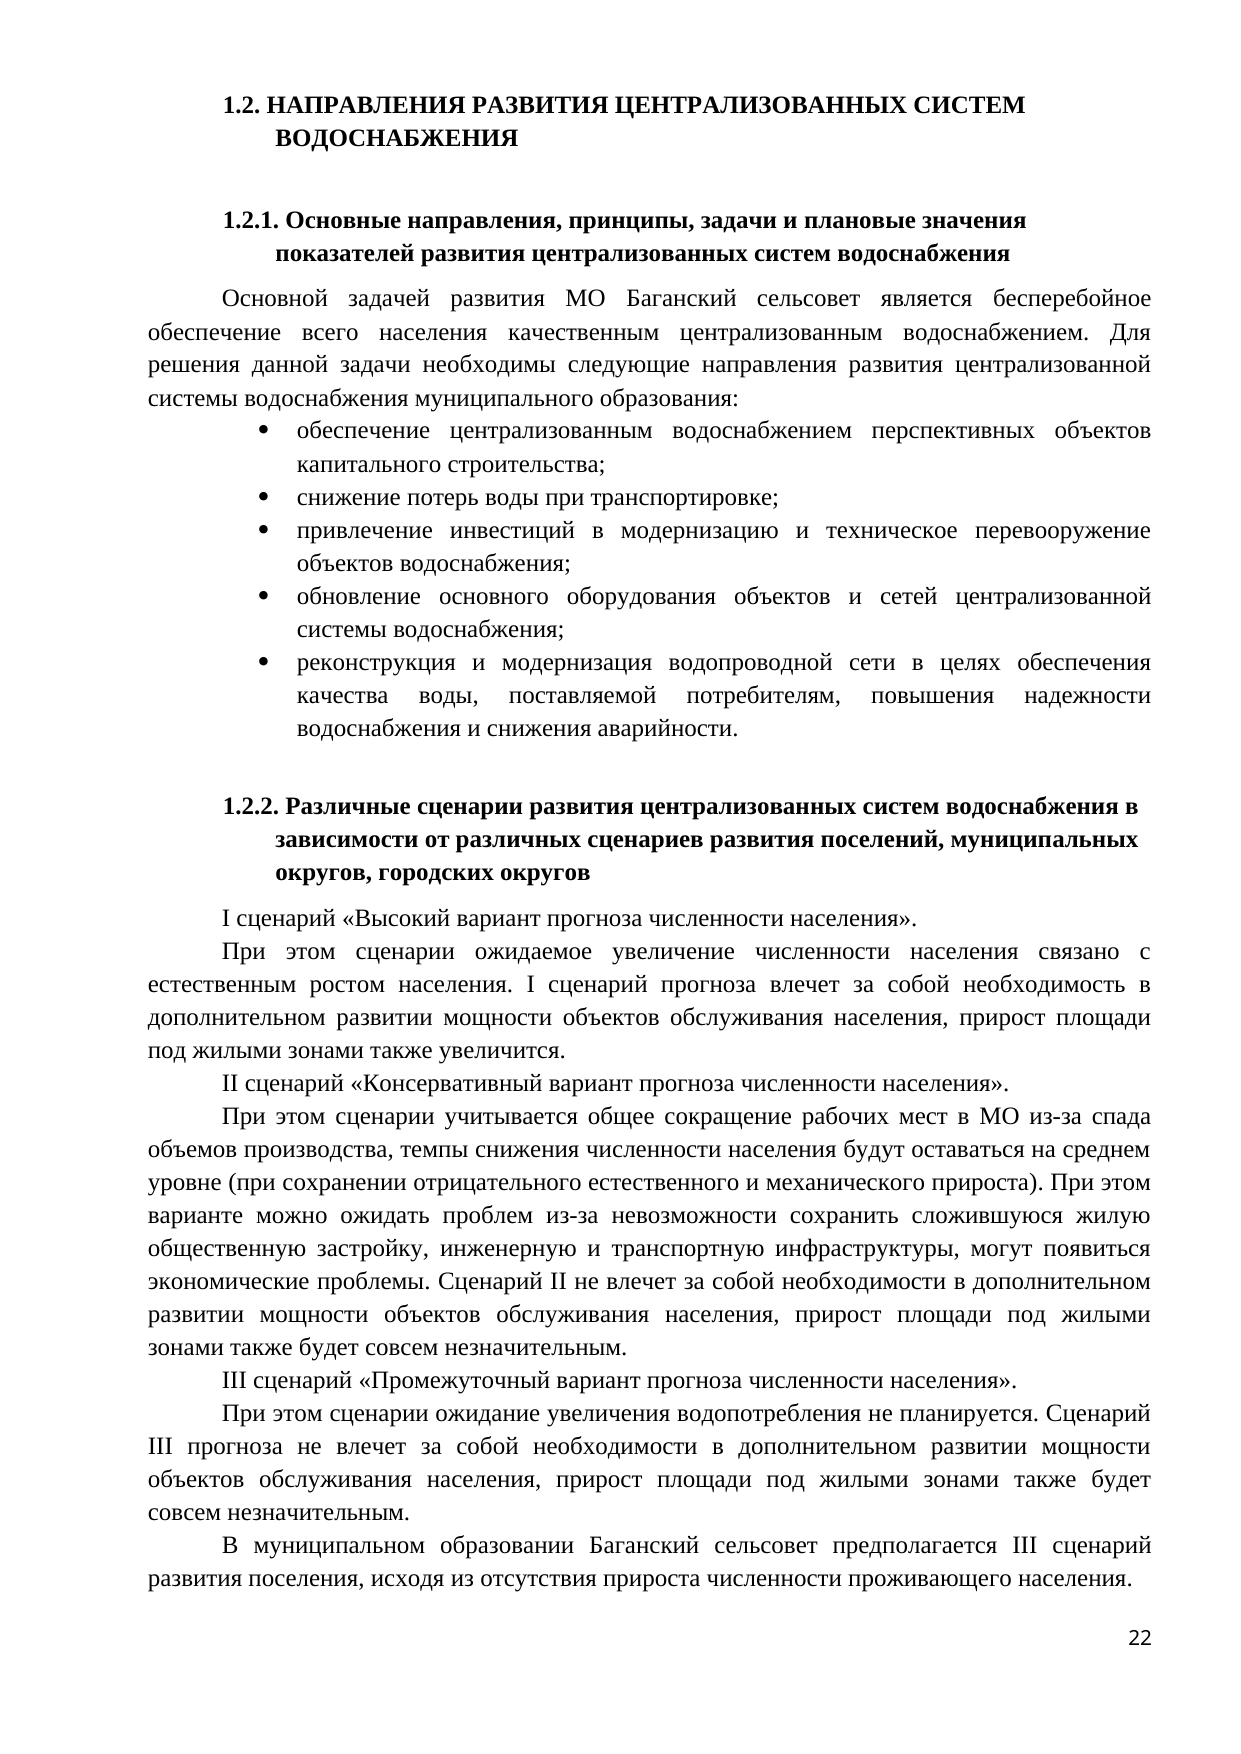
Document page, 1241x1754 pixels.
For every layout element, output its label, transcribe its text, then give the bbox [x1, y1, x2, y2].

text II сценарий «Консервативный вариант прогноза численности населения». [148, 1068, 1152, 1097]
list снижение потерь воды при транспортировке; [259, 482, 1152, 510]
text I сценарий «Высокий вариант прогноза численности населения». [148, 903, 1152, 932]
list 1.2. НАПРАВЛЕНИЯ РАЗВИТИЯ ЦЕНТРАЛИЗОВАННЫХ СИСТЕМ ВОДОСНАБЖЕНИЯ [223, 90, 1152, 152]
text В муниципальном образовании Баганский сельсовет предполагается III сценарий развития поселения, исходя из отсутствия прироста численности проживающего населения. [148, 1530, 1152, 1592]
text При этом сценарии ожидаемое увеличение численности населения связано с естественным ростом населения. I сценарий прогноза влечет за собой необходимость в дополнительном развитии мощности объектов обслуживания населения, прирост площади под жилыми зонами также увеличится. [148, 936, 1152, 1064]
list реконструкция и модернизация водопроводной сети в целях обеспечения качества воды, поставляемой потребителям, повышения надежности водоснабжения и снижения аварийности. [259, 647, 1152, 742]
text При этом сценарии учитывается общее сокращение рабочих мест в МО из-за спада объемов производства, темпы снижения численности населения будут оставаться на среднем уровне (при сохранении отрицательного естественного и механического прироста). При этом варианте можно ожидать проблем из-за невозможности сохранить сложившуюся жилую общественную застройку, инженерную и транспортную инфраструктуры, могут появиться экономические проблемы. Сценарий II не влечет за собой необходимости в дополнительном развитии мощности объектов обслуживания населения, прирост площади под жилыми зонами также будет совсем незначительным. [148, 1101, 1152, 1361]
list обновление основного оборудования объектов и сетей централизованной системы водоснабжения; [259, 581, 1152, 642]
list привлечение инвестиций в модернизацию и техническое перевооружение объектов водоснабжения; [259, 515, 1152, 576]
text III сценарий «Промежуточный вариант прогноза численности населения». [148, 1365, 1152, 1394]
list обеспечение централизованным водоснабжением перспективных объектов капитального строительства; [259, 416, 1152, 477]
list 1.2.1. Основные направления, принципы, задачи и плановые значения показателей развития централизованных систем водоснабжения [223, 205, 1152, 267]
text При этом сценарии ожидание увеличения водопотребления не планируется. Сценарий III прогноза не влечет за собой необходимости в дополнительном развитии мощности объектов обслуживания населения, прирост площади под жилыми зонами также будет совсем незначительным. [148, 1398, 1152, 1526]
list 1.2.2. Различные сценарии развития централизованных систем водоснабжения в зависимости от различных сценариев развития поселений, муниципальных округов, городских округов [223, 791, 1152, 886]
text Основной задачей развития МО Баганский сельсовет является бесперебойное обеспечение всего населения качественным централизованным водоснабжением. Для решения данной задачи необходимы следующие направления развития централизованной системы водоснабжения муниципального образования: [148, 283, 1152, 411]
